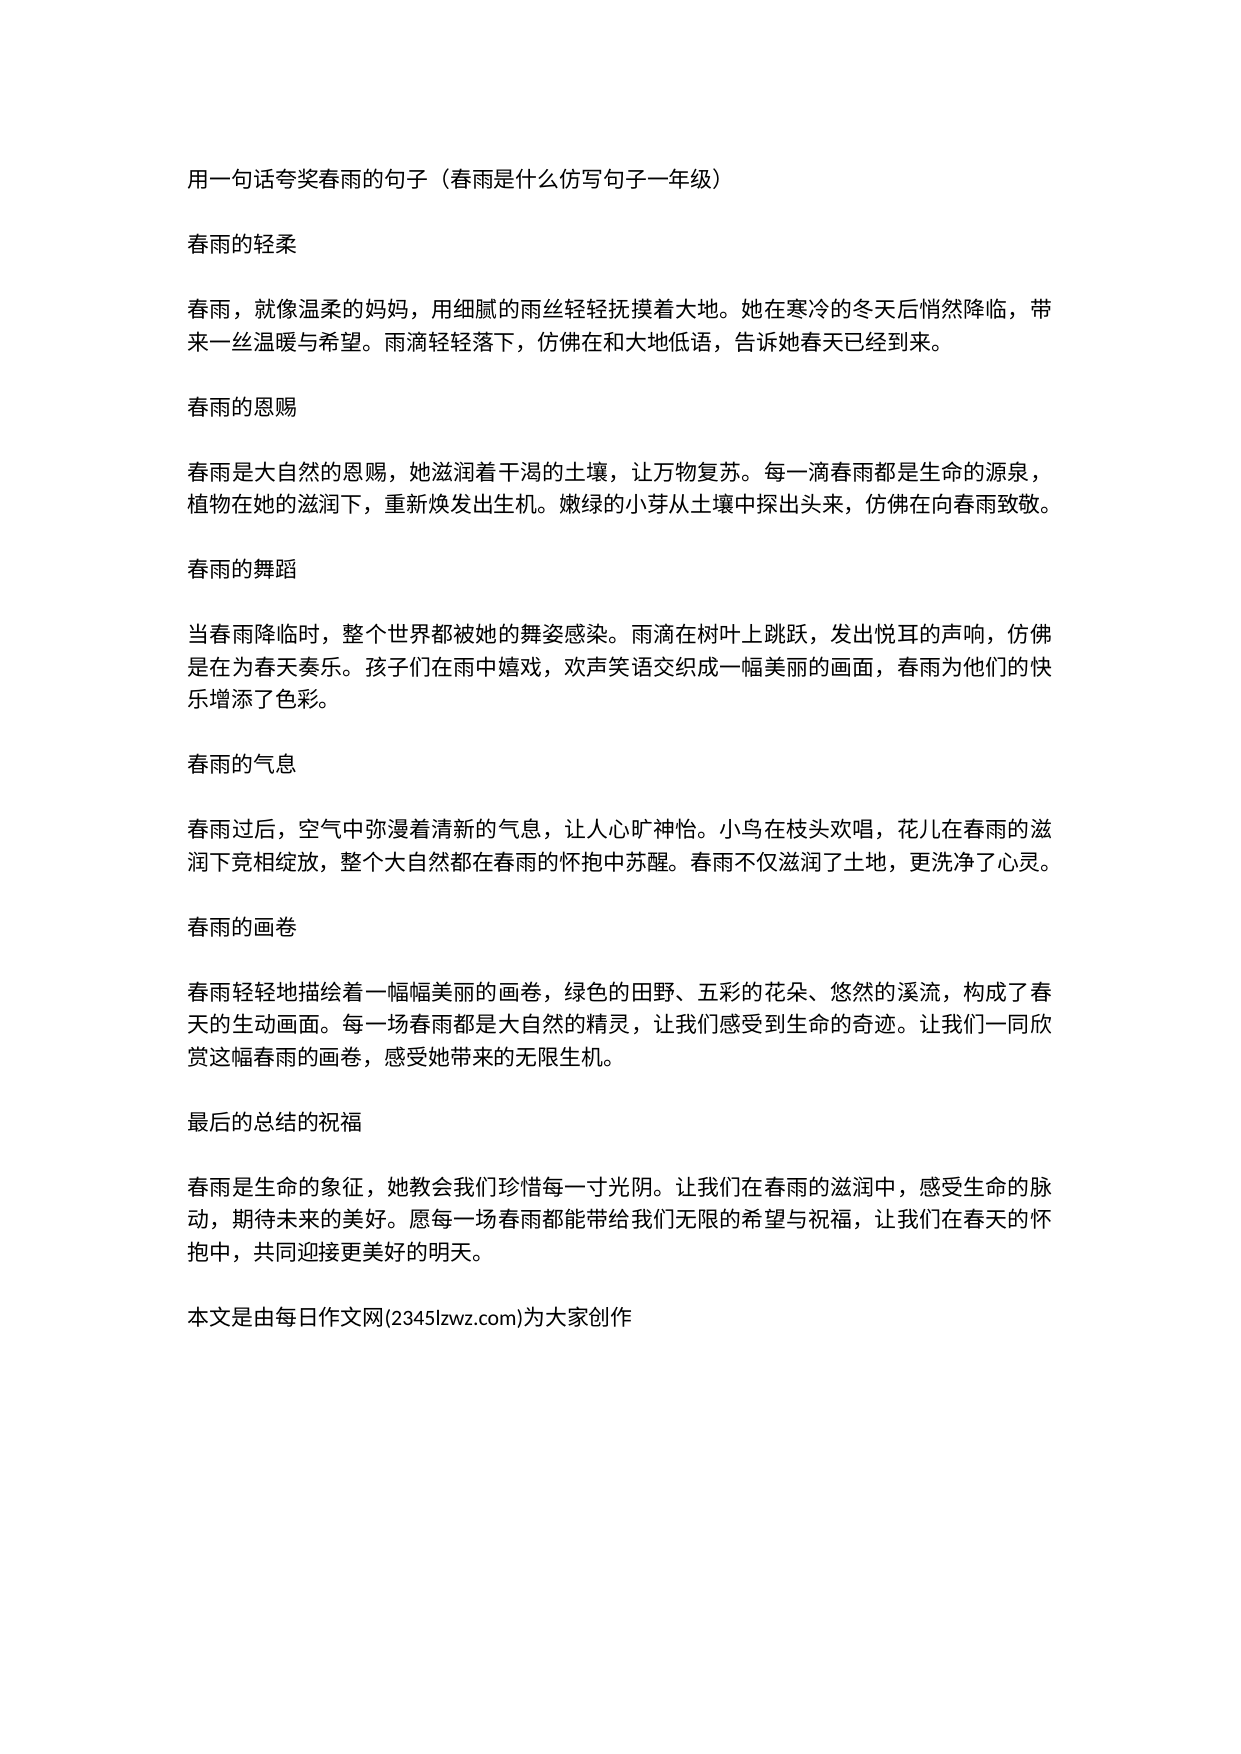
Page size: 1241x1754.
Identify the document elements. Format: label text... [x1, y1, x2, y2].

text 春雨，就像温柔的妈妈，用细腻的雨丝轻轻抚摸着大地。她在寒冷的冬天后悄然降临，带来一丝温暖与希望。雨滴轻轻落下，仿佛在和大地低语，告诉她春天已经到来。 [187, 292, 1053, 357]
text 春雨是生命的象征，她教会我们珍惜每一寸光阴。让我们在春雨的滋润中，感受生命的脉动，期待未来的美好。愿每一场春雨都能带给我们无限的希望与祝福，让我们在春天的怀抱中，共同迎接更美好的明天。 [187, 1169, 1053, 1267]
text 春雨的恩赐 [187, 389, 1053, 422]
text 本文是由每日作文网(2345lzwz.com)为大家创作 [187, 1299, 1053, 1332]
text 最后的总结的祝福 [187, 1104, 1053, 1137]
text 春雨是大自然的恩赐，她滋润着干渴的土壤，让万物复苏。每一滴春雨都是生命的源泉，植物在她的滋润下，重新焕发出生机。嫩绿的小芽从土壤中探出头来，仿佛在向春雨致敬。 [187, 454, 1053, 519]
text 用一句话夸奖春雨的句子（春雨是什么仿写句子一年级） [187, 162, 1053, 194]
text 春雨的舞蹈 [187, 552, 1053, 584]
text 春雨的轻柔 [187, 227, 1053, 259]
text 春雨轻轻地描绘着一幅幅美丽的画卷，绿色的田野、五彩的花朵、悠然的溪流，构成了春天的生动画面。每一场春雨都是大自然的精灵，让我们感受到生命的奇迹。让我们一同欣赏这幅春雨的画卷，感受她带来的无限生机。 [187, 974, 1053, 1072]
text 当春雨降临时，整个世界都被她的舞姿感染。雨滴在树叶上跳跃，发出悦耳的声响，仿佛是在为春天奏乐。孩子们在雨中嬉戏，欢声笑语交织成一幅美丽的画面，春雨为他们的快乐增添了色彩。 [187, 617, 1053, 714]
text 春雨过后，空气中弥漫着清新的气息，让人心旷神怡。小鸟在枝头欢唱，花儿在春雨的滋润下竞相绽放，整个大自然都在春雨的怀抱中苏醒。春雨不仅滋润了土地，更洗净了心灵。 [187, 812, 1053, 877]
text 春雨的气息 [187, 747, 1053, 779]
text 春雨的画卷 [187, 909, 1053, 942]
